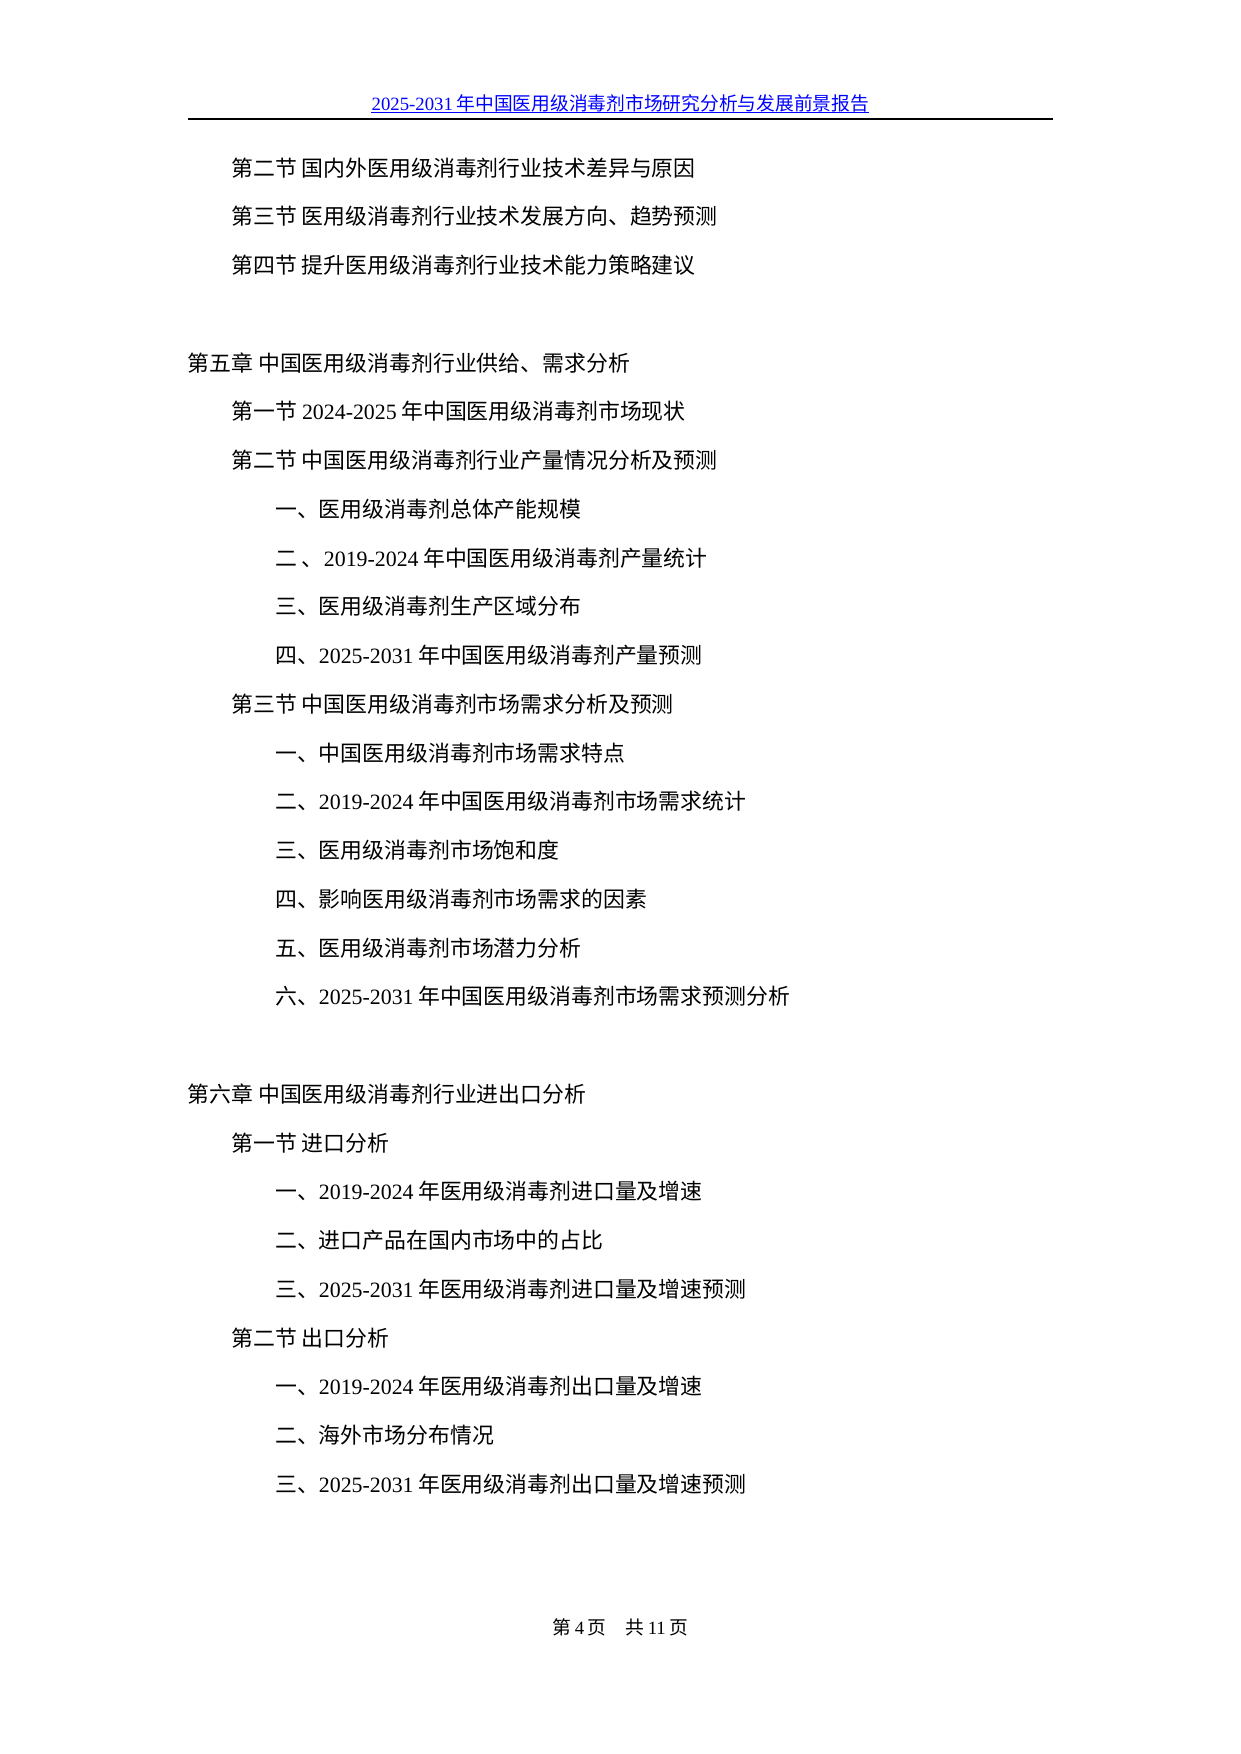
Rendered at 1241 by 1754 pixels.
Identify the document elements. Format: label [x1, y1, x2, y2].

text [187, 150, 1053, 1499]
